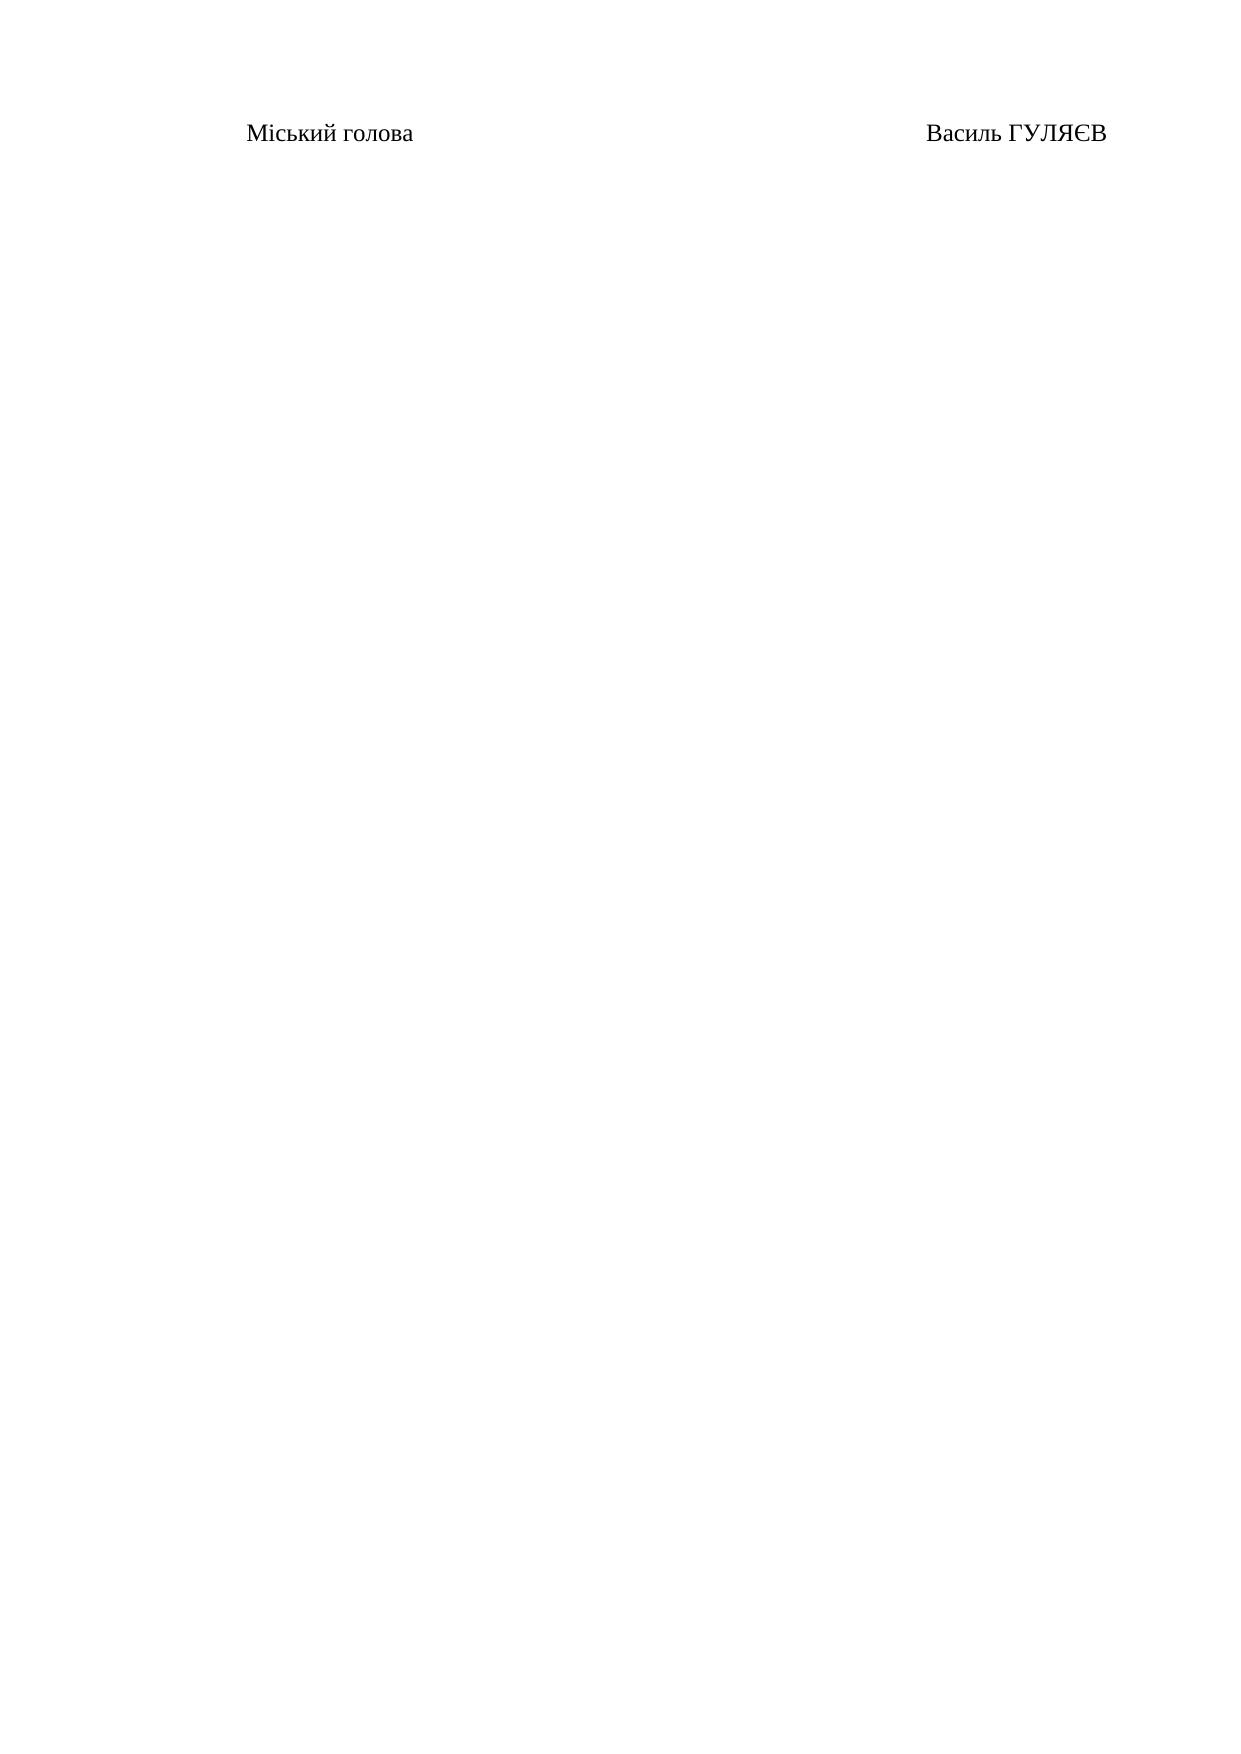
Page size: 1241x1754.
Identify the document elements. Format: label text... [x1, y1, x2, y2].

text Міський голова Василь ГУЛЯЄВ [177, 118, 1181, 147]
